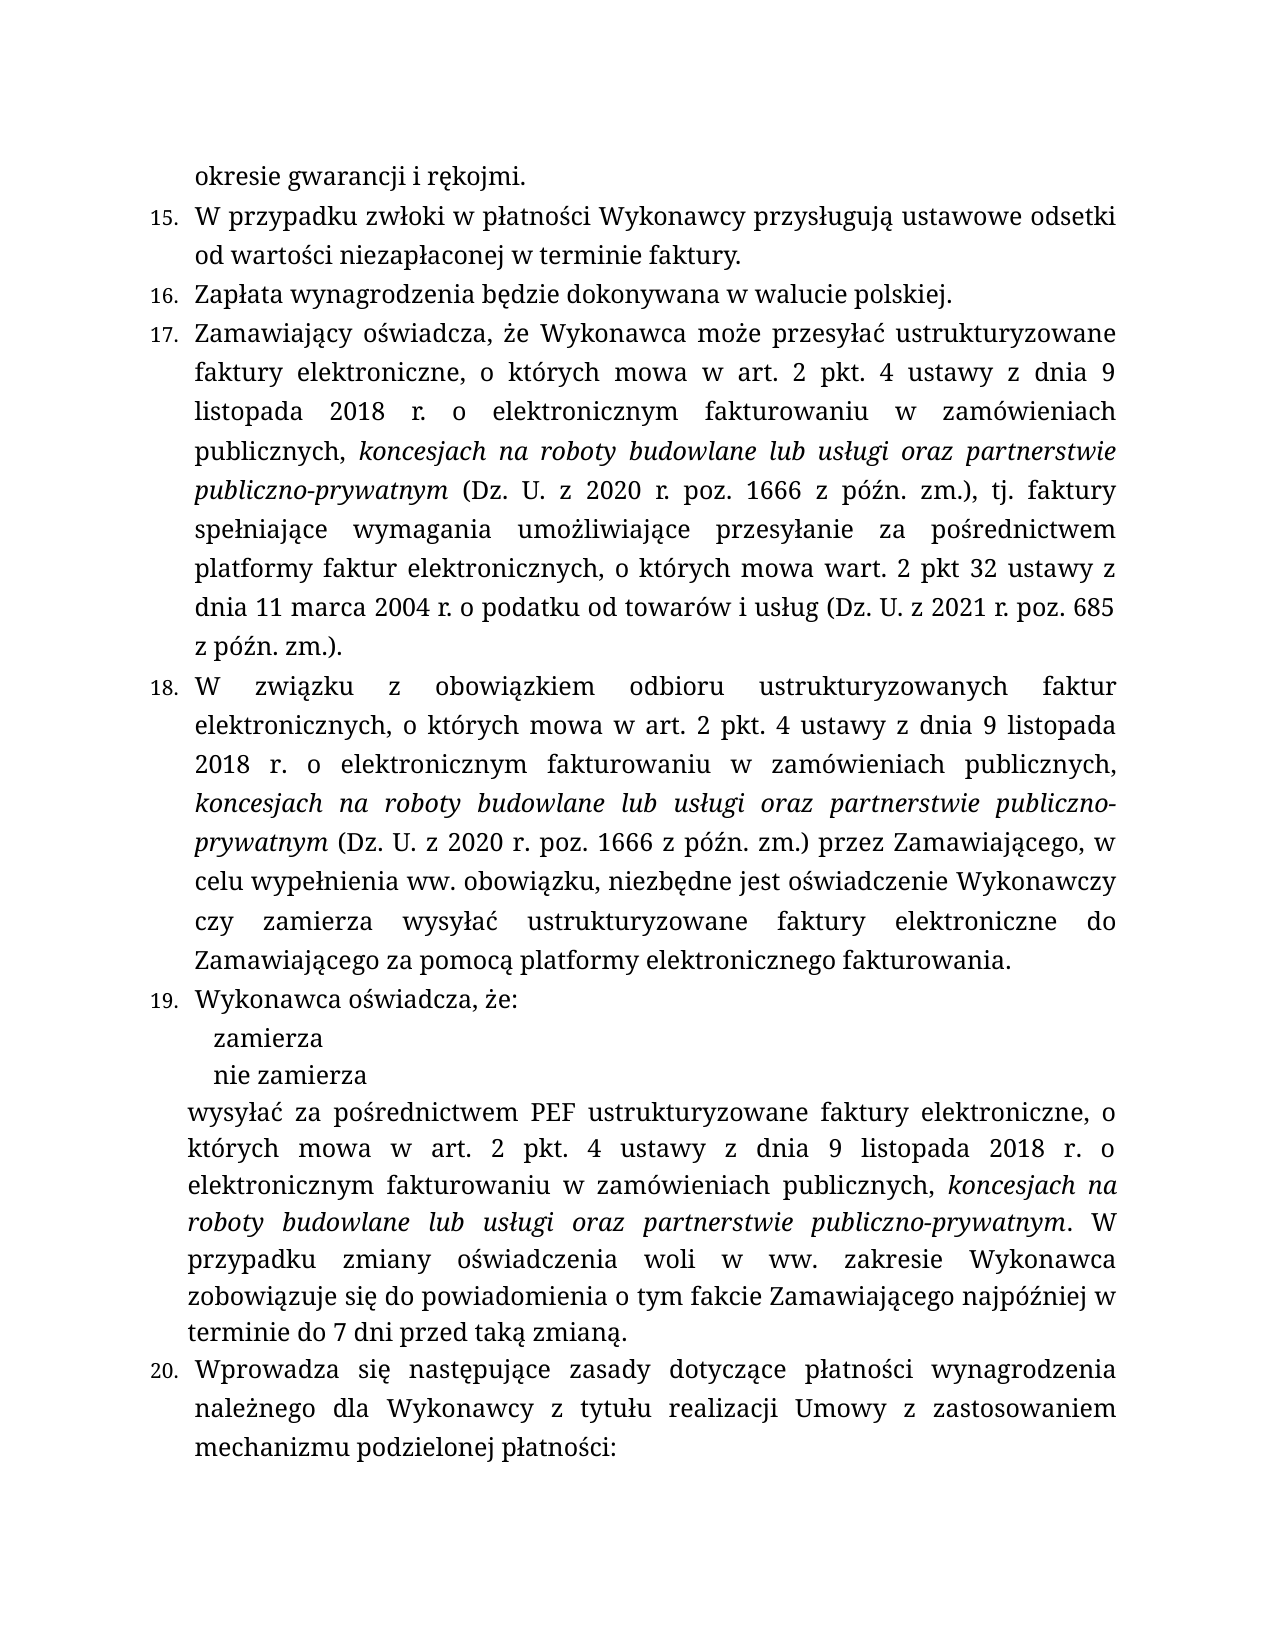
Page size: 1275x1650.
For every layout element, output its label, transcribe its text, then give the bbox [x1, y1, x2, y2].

list Zapłata wynagrodzenia będzie dokonywana w walucie polskiej. [150, 277, 1117, 311]
list Wykonawca oświadcza, że: [150, 982, 1117, 1016]
list Wprowadza się następujące zasady dotyczące płatności wynagrodzenia należnego dla Wykonawcy z tytułu realizacji Umowy z zastosowaniem mechanizmu podzielonej płatności: [150, 1352, 1117, 1464]
text zamierza [187, 1021, 1117, 1055]
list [150, 159, 1117, 193]
text nie zamierza [187, 1057, 1117, 1092]
list W związku z obowiązkiem odbioru ustrukturyzowanych faktur elektronicznych, o których mowa w art. 2 pkt. 4 ustawy z dnia 9 listopada 2018 r. o elektronicznym fakturowaniu w zamówieniach publicznych, koncesjach na roboty budowlane lub usługi oraz partnerstwie publiczno-prywatnym (Dz. U. z 2020 r. poz. 1666 z późn. zm.) przez Zamawiającego, w celu wypełnienia ww. obowiązku, niezbędne jest oświadczenie Wykonawczy czy zamierza wysyłać ustrukturyzowane faktury elektroniczne do Zamawiającego za pomocą platformy elektronicznego fakturowania. [150, 668, 1117, 976]
text wysyłać za pośrednictwem PEF ustrukturyzowane faktury elektroniczne, o których mowa w art. 2 pkt. 4 ustawy z dnia 9 listopada 2018 r. o elektronicznym fakturowaniu w zamówieniach publicznych, koncesjach na roboty budowlane lub usługi oraz partnerstwie publiczno-prywatnym. W przypadku zmiany oświadczenia woli w ww. zakresie Wykonawca zobowiązuje się do powiadomienia o tym fakcie Zamawiającego najpóźniej w terminie do 7 dni przed taką zmianą. [187, 1094, 1117, 1349]
list W przypadku zwłoki w płatności Wykonawcy przysługują ustawowe odsetki od wartości niezapłaconej w terminie faktury. [150, 198, 1117, 271]
list Zamawiający oświadcza, że Wykonawca może przesyłać ustrukturyzowane faktury elektroniczne, o których mowa w art. 2 pkt. 4 ustawy z dnia 9 listopada 2018 r. o elektronicznym fakturowaniu w zamówieniach publicznych, koncesjach na roboty budowlane lub usługi oraz partnerstwie publiczno-prywatnym (Dz. U. z 2020 r. poz. 1666 z późn. zm.), tj. faktury spełniające wymagania umożliwiające przesyłanie za pośrednictwem platformy faktur elektronicznych, o których mowa wart. 2 pkt 32 ustawy z dnia 11 marca 2004 r. o podatku od towarów i usług (Dz. U. z 2021 r. poz. 685 z późn. zm.). [150, 316, 1117, 663]
